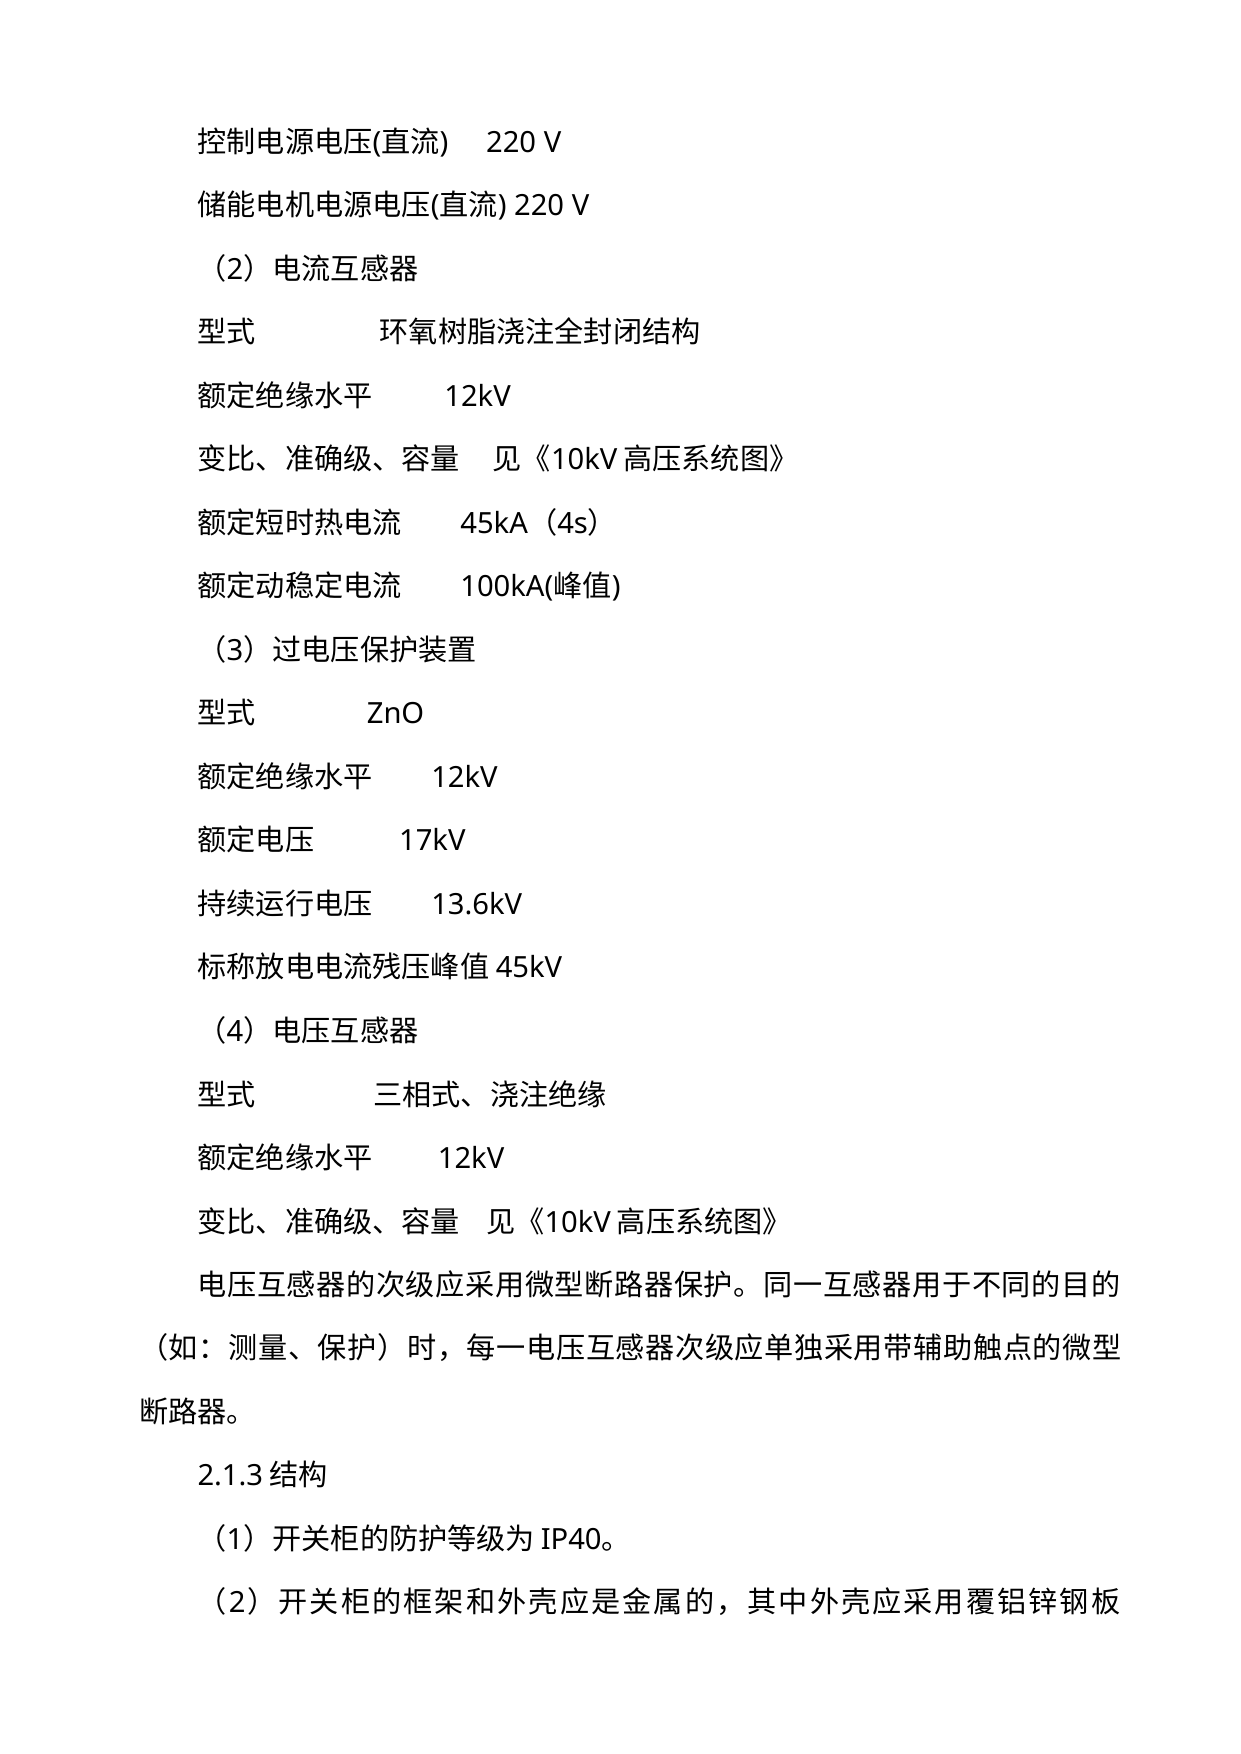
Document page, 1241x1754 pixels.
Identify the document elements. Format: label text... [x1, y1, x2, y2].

text （4）电压互感器 [139, 1008, 1122, 1050]
text 2.1.3结构 [139, 1452, 1122, 1494]
text 额定电压 17kV [139, 817, 1122, 859]
text 额定绝缘水平 12kV [139, 1134, 1122, 1177]
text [139, 1579, 1122, 1621]
text 标称放电电流残压峰值 45kV [139, 944, 1122, 986]
text 电压互感器的次级应采用微型断路器保护。同一互感器用于不同的目的（如：测量、保护）时，每一电压互感器次级应单独采用带辅助触点的微型断路器。 [139, 1262, 1122, 1431]
text 额定动稳定电流 100kA(峰值) [139, 563, 1122, 605]
text 储能电机电源电压(直流) 220 V [139, 182, 1122, 224]
text 变比、准确级、容量 见《10kV高压系统图》 [139, 1198, 1122, 1241]
text 型式 环氧树脂浇注全封闭结构 [139, 309, 1122, 351]
text 额定短时热电流 45kA（4s） [139, 499, 1122, 542]
text 额定绝缘水平 12kV [139, 753, 1122, 796]
text 型式 ZnO [139, 690, 1122, 732]
text （1）开关柜的防护等级为IP40。 [139, 1516, 1122, 1558]
text 型式 三相式、浇注绝缘 [139, 1071, 1122, 1113]
text （3）过电压保护装置 [139, 626, 1122, 669]
text 变比、准确级、容量 见《10kV高压系统图》 [139, 436, 1122, 478]
text （2）电流互感器 [139, 245, 1122, 288]
text 控制电源电压(直流) 220 V [139, 118, 1122, 161]
text 额定绝缘水平 12kV [139, 372, 1122, 414]
text 持续运行电压 13.6kV [139, 881, 1122, 923]
